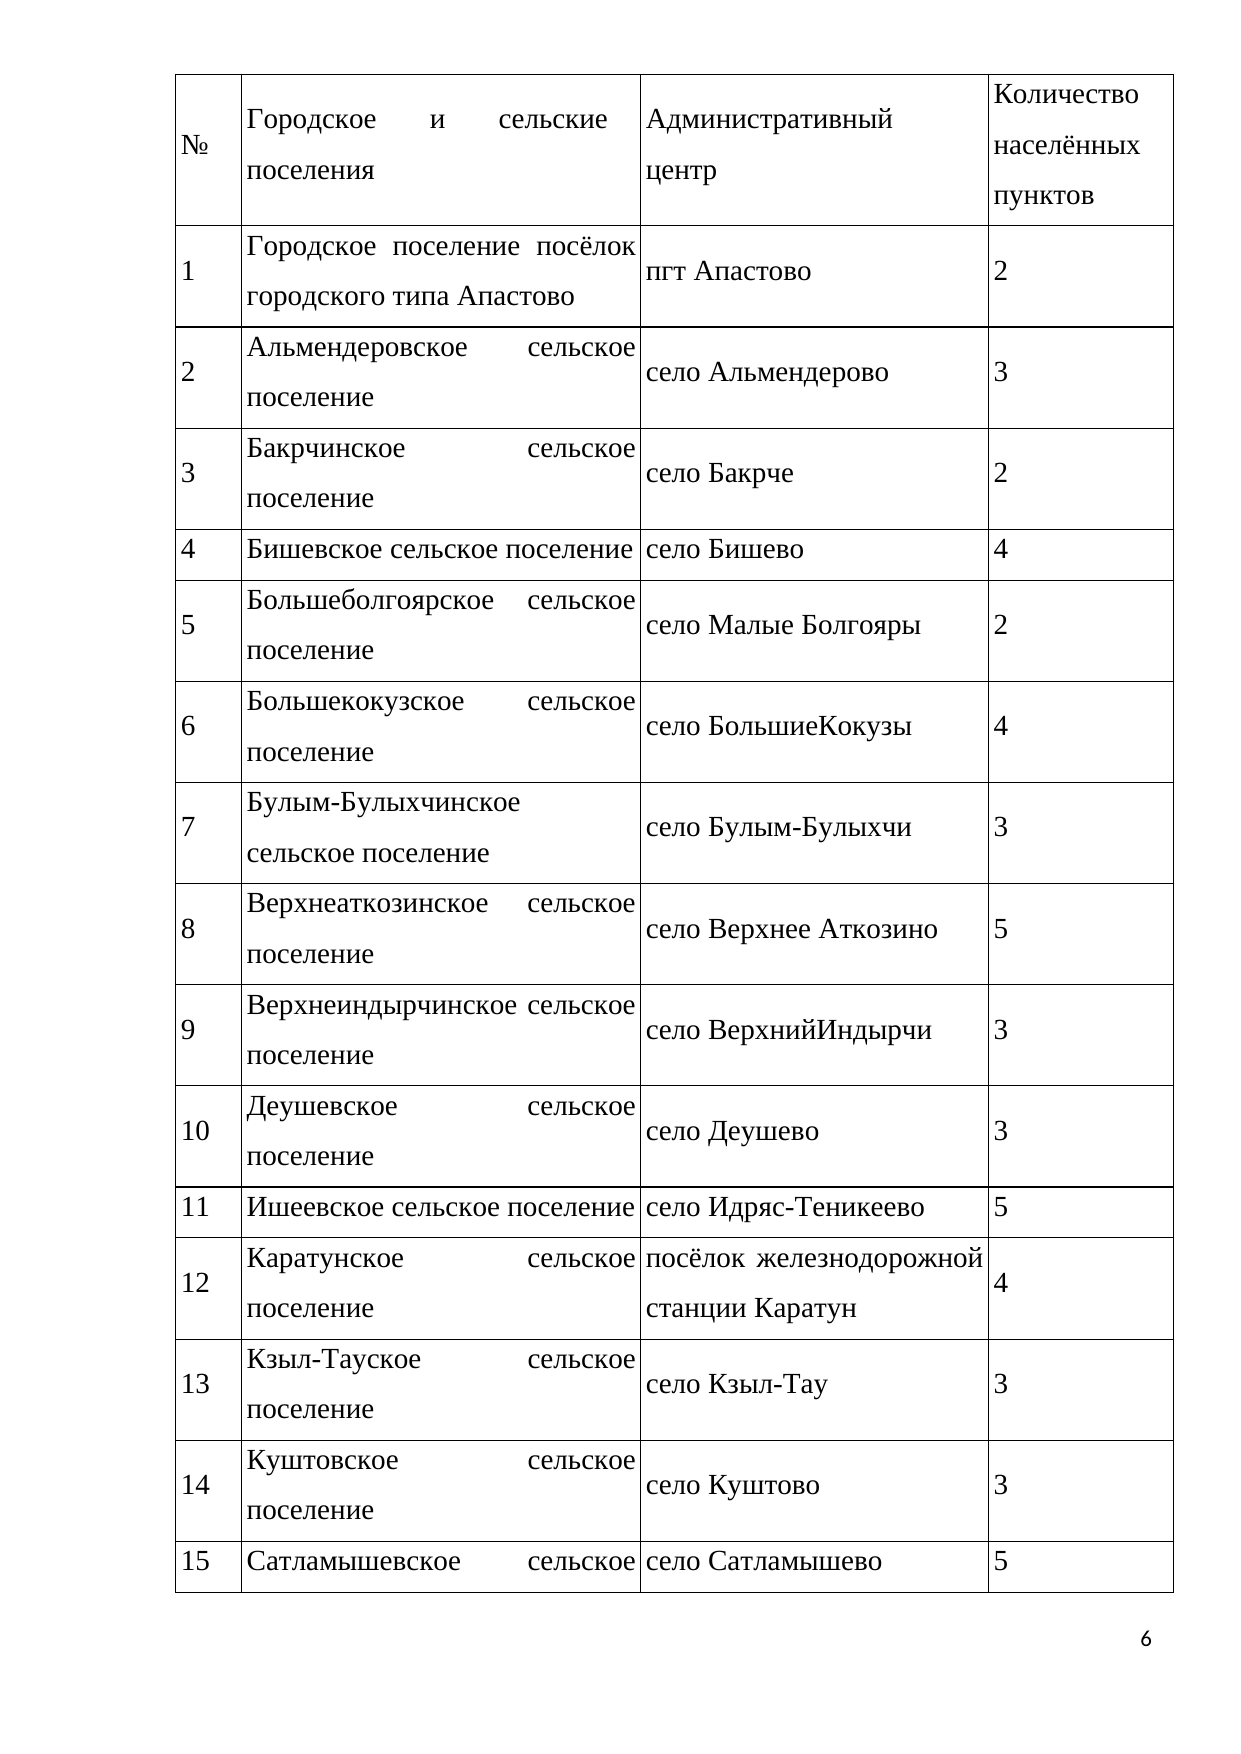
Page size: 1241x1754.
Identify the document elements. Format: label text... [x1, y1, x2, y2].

table_cell село Булым-Булыхчи [641, 783, 988, 883]
table_cell Каратунское сельское поселение [242, 1238, 640, 1338]
table_cell 4 [989, 1238, 1173, 1338]
table_cell село Деушево [641, 1086, 988, 1186]
table_cell 2 [989, 429, 1173, 529]
table_cell Булым-Булыхчинское сельское поселение [242, 783, 640, 883]
table_cell 15 [176, 1542, 241, 1592]
table_cell Бакрчинское сельское поселение [242, 429, 640, 529]
table_cell 9 [176, 985, 241, 1085]
table_cell 3 [989, 783, 1173, 883]
table_cell 5 [176, 581, 241, 681]
table_cell 3 [989, 328, 1173, 428]
table_cell село Бишево [641, 530, 988, 579]
table_cell Ишеевское сельское поселение [242, 1188, 640, 1237]
table_cell 11 [176, 1188, 241, 1237]
table_cell Верхнеаткозинское сельское поселение [242, 884, 640, 984]
table_cell 3 [989, 1441, 1173, 1541]
table_cell село ВерхнийИндырчи [641, 985, 988, 1085]
table_cell Большеболгоярское сельское поселение [242, 581, 640, 681]
table_cell 3 [989, 1340, 1173, 1439]
table_cell Деушевское сельское поселение [242, 1086, 640, 1186]
table_header № [176, 75, 241, 225]
table_cell Альмендеровское сельское поселение [242, 328, 640, 428]
table_cell село Малые Болгояры [641, 581, 988, 681]
table_cell Городское поселение посёлок городского типа Апастово [242, 226, 640, 326]
table_cell село БольшиеКокузы [641, 682, 988, 782]
table_header Городское и сельские поселения [242, 75, 640, 225]
table_cell село Идряс-Теникеево [641, 1188, 988, 1237]
table_cell село Куштово [641, 1441, 988, 1541]
table_cell 5 [989, 1542, 1173, 1592]
table_cell пгт Апастово [641, 226, 988, 326]
table_cell 3 [989, 1086, 1173, 1186]
table_cell 4 [176, 530, 241, 579]
table_cell 13 [176, 1340, 241, 1439]
table_cell Верхнеиндырчинское сельское поселение [242, 985, 640, 1085]
table_cell 5 [989, 884, 1173, 984]
table_cell Сатламышевское сельское поселение [242, 1542, 640, 1592]
table_cell село Кзыл-Тау [641, 1340, 988, 1439]
table_cell 1 [176, 226, 241, 326]
table_cell 10 [176, 1086, 241, 1186]
table_cell 2 [989, 226, 1173, 326]
table_cell 2 [176, 328, 241, 428]
table_cell Куштовское сельское поселение [242, 1441, 640, 1541]
table_header Количество населённых пунктов [989, 75, 1173, 225]
table_cell 7 [176, 783, 241, 883]
table_cell Кзыл-Тауское сельское поселение [242, 1340, 640, 1439]
table_cell 3 [176, 429, 241, 529]
table_cell 2 [989, 581, 1173, 681]
table_cell 3 [989, 985, 1173, 1085]
table_cell село Бакрче [641, 429, 988, 529]
table_cell Большекокузское сельское поселение [242, 682, 640, 782]
table_cell 5 [989, 1188, 1173, 1237]
table_cell село Верхнее Аткозино [641, 884, 988, 984]
table_cell 8 [176, 884, 241, 984]
table_cell Бишевское сельское поселение [242, 530, 640, 579]
table_cell село Сатламышево [641, 1542, 988, 1592]
table_cell 12 [176, 1238, 241, 1338]
table_cell 14 [176, 1441, 241, 1541]
table_cell посёлок железнодорожной станции Каратун [641, 1238, 988, 1338]
table_cell село Альмендерово [641, 328, 988, 428]
table_cell 6 [176, 682, 241, 782]
table_cell 4 [989, 530, 1173, 579]
table_header Административный центр [641, 75, 988, 225]
table_cell 4 [989, 682, 1173, 782]
